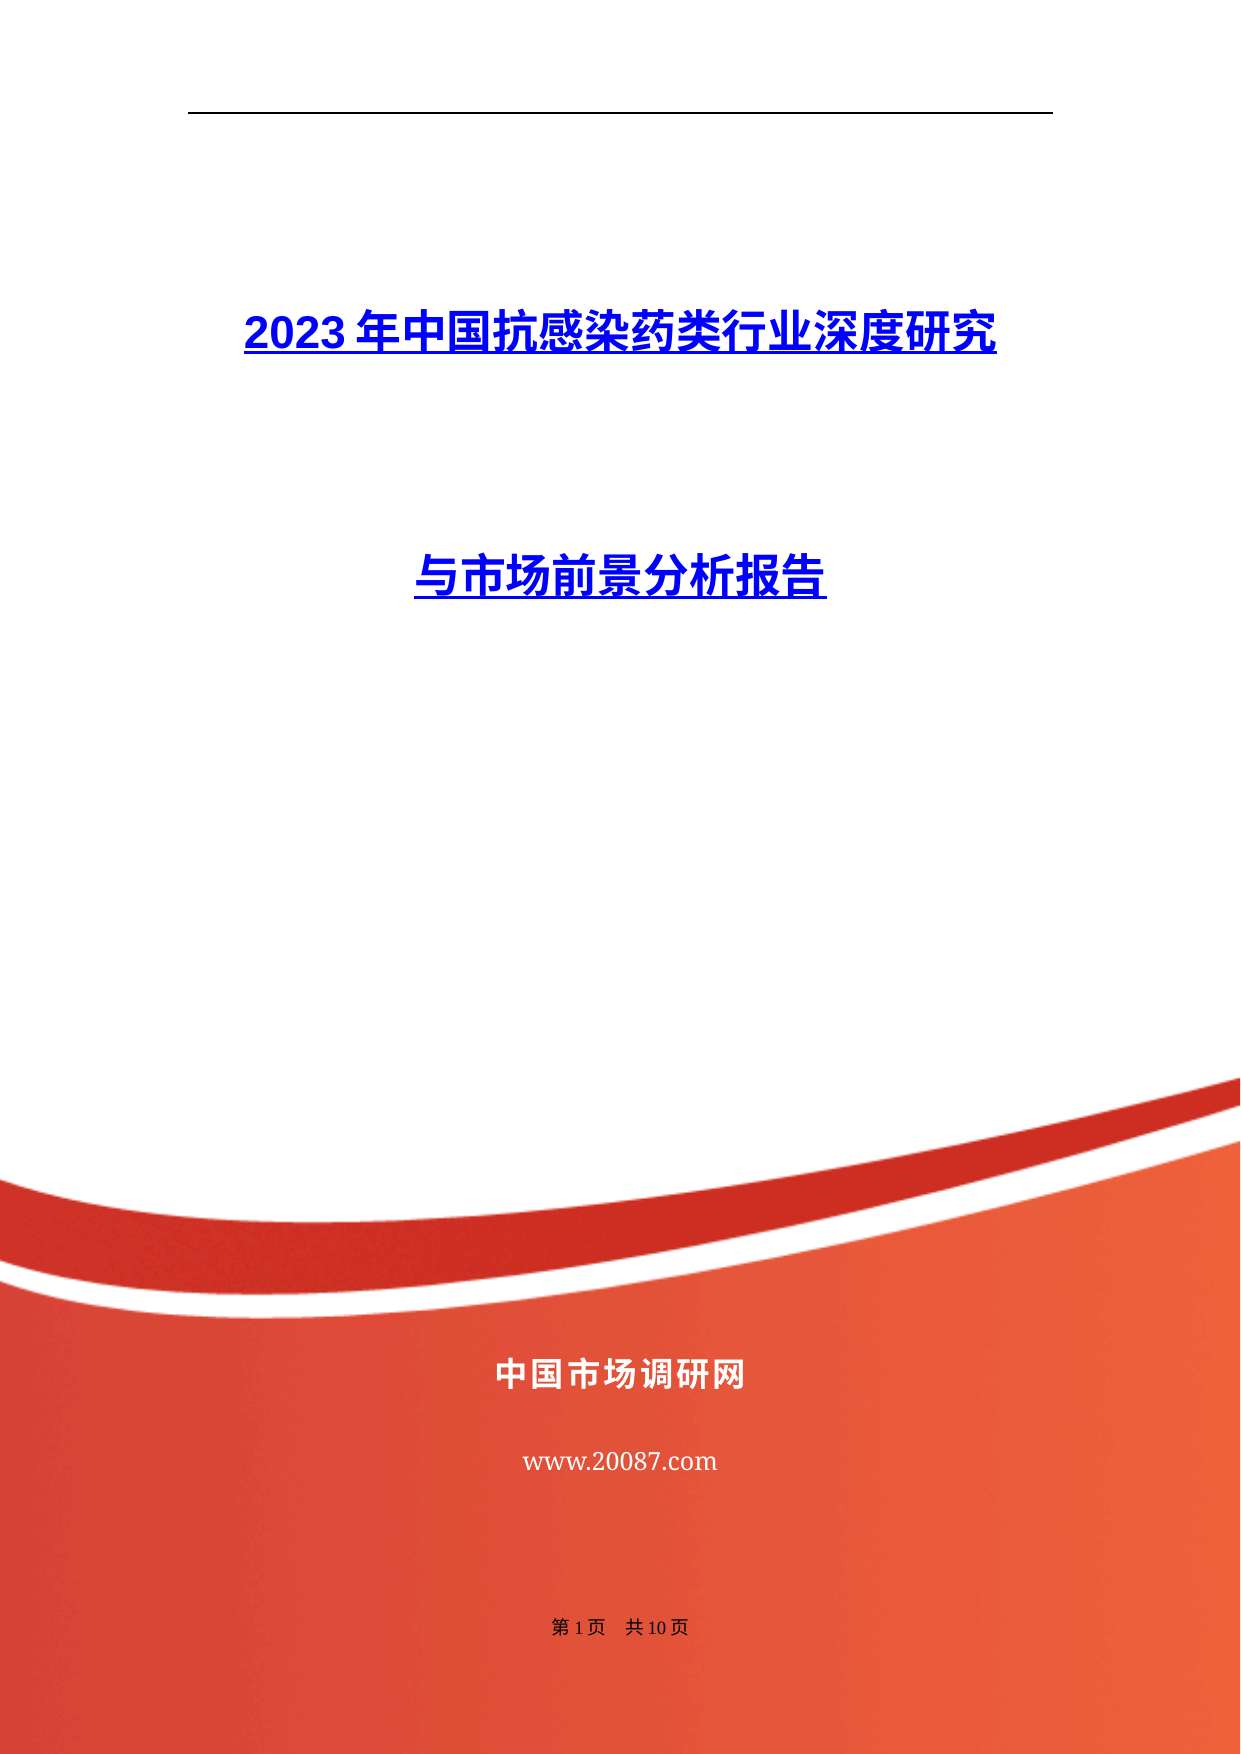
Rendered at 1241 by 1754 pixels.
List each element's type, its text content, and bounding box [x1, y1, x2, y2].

picture [0, 1006, 1241, 1754]
table_header 2023年中国抗感染药类行业深度研究与市场前景分析报告 [188, 207, 1053, 773]
text www.20087.com [187, 1428, 1053, 1493]
subtitle 中国市场调研网 [187, 1339, 1053, 1404]
